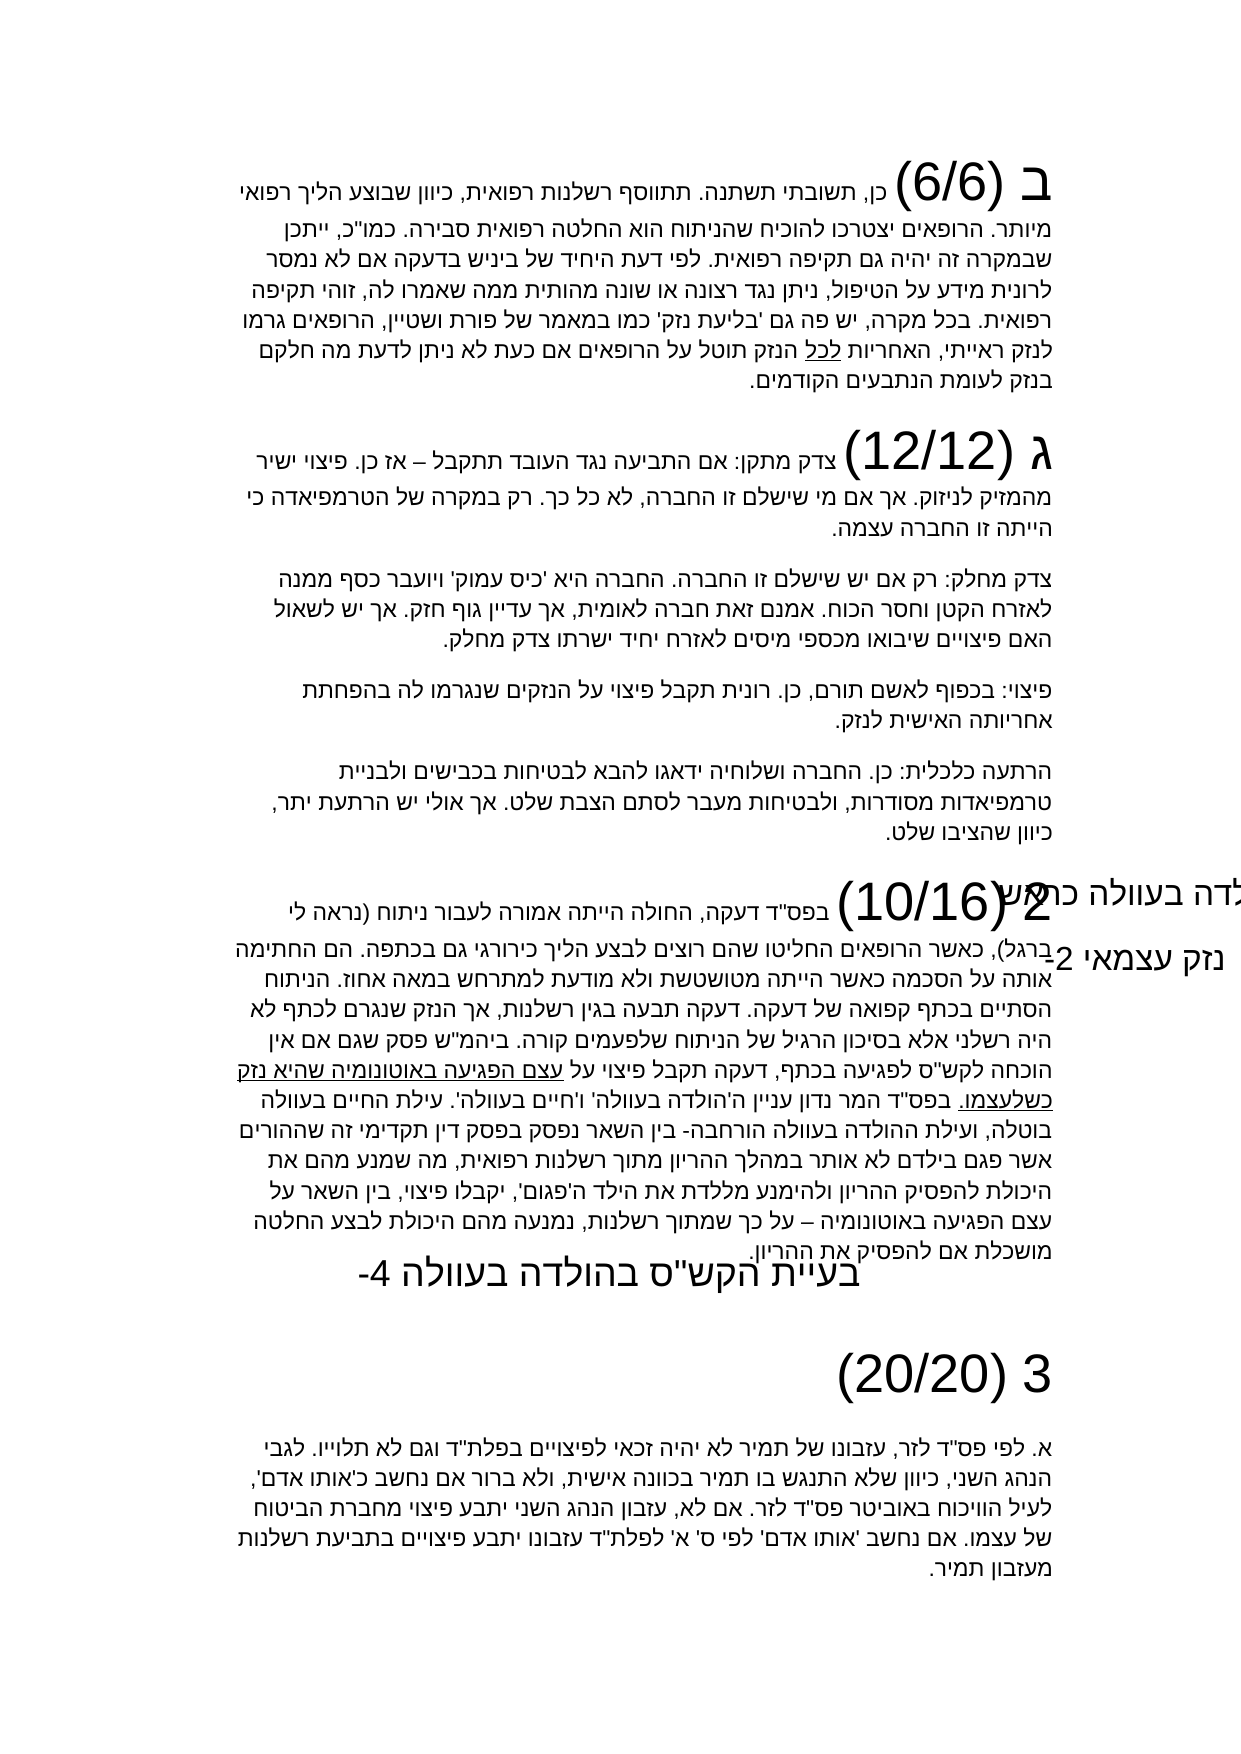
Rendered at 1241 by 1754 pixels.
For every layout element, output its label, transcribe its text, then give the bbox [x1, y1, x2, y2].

text פיצוי: בכפוף לאשם תורם, כן. רונית תקבל פיצוי על הנזקים שנגרמו לה בהפחתת אחריותה האישית לנזק. [230, 677, 1053, 734]
text 3 (20/20) [230, 1342, 1053, 1404]
text א. לפי פס"ד לזר, עזבונו של תמיר לא יהיה זכאי לפיצויים בפלת"ד וגם לא תלוייו. לגבי הנהג השני, כיוון שלא התנגש בו תמיר בכוונה אישית, ולא ברור אם נחשב כ'אותו אדם', לעיל הוויכוח באוביטר פס"ד לזר. אם לא, עזבון הנהג השני יתבע פיצוי מחברת הביטוח של עצמו. אם נחשב 'אותו אדם' לפי ס' א' לפלת"ד עזבונו יתבע פיצויים בתביעת רשלנות מעזבון תמיר. [230, 1434, 1053, 1582]
text ב (6/6) כן, תשובתי תשתנה. תתווסף רשלנות רפואית, כיוון שבוצע הליך רפואי מיותר. הרופאים יצטרכו להוכיח שהניתוח הוא החלטה רפואית סבירה. כמו"כ, ייתכן שבמקרה זה יהיה גם תקיפה רפואית. לפי דעת היחיד של ביניש בדעקה אם לא נמסר לרונית מידע על הטיפול, ניתן נגד רצונה או שונה מהותית ממה שאמרו לה, זוהי תקיפה רפואית. בכל מקרה, יש פה גם 'בליעת נזק' כמו במאמר של פורת ושטיין, הרופאים גרמו לנזק ראייתי, האחריות לכל הנזק תוטל על הרופאים אם כעת לא ניתן לדעת מה חלקם בנזק לעומת הנתבעים הקודמים. [230, 150, 1053, 393]
text צדק מחלק: רק אם יש שישלם זו החברה. החברה היא 'כיס עמוק' ויועבר כסף ממנה לאזרח הקטן וחסר הכוח. אמנם זאת חברה לאומית, אך עדיין גוף חזק. אך יש לשאול האם פיצויים שיבואו מכספי מיסים לאזרח יחיד ישרתו צדק מחלק. [230, 566, 1053, 652]
text הרתעה כלכלית: כן. החברה ושלוחיה ידאגו להבא לבטיחות בכבישים ולבניית טרמפיאדות מסודרות, ולבטיחות מעבר לסתם הצבת שלט. אך אולי יש הרתעת יתר, כיוון שהציבו שלט. [230, 758, 1053, 845]
text ג (12/12) צדק מתקן: אם התביעה נגד העובד תתקבל – אז כן. פיצוי ישיר מהמזיק לניזוק. אך אם מי שישלם זו החברה, לא כל כך. רק במקרה של הטרמפיאדה כי הייתה זו החברה עצמה. [230, 418, 1053, 541]
text 2 (10/16) בפס"ד דעקה, החולה הייתה אמורה לעבור ניתוח (נראה לי ברגל), כאשר הרופאים החליטו שהם רוצים לבצע הליך כירורגי גם בכתפה. הם החתימה אותה על הסכמה כאשר הייתה מטושטשת ולא מודעת למתרחש במאה אחוז. הניתוח הסתיים בכתף קפואה של דעקה. דעקה תבעה בגין רשלנות, אך הנזק שנגרם לכתף לא היה רשלני אלא בסיכון הרגיל של הניתוח שלפעמים קורה. ביהמ"ש פסק שגם אם אין הוכחה לקש"ס לפגיעה בכתף, דעקה תקבל פיצוי על עצם הפגיעה באוטונומיה שהיא נזק כשלעצמו. בפס"ד המר נדון עניין ה'הולדה בעוולה' ו'חיים בעוולה'. עילת החיים בעוולה בוטלה, ועילת ההולדה בעוולה הורחבה- בין השאר נפסק בפסק דין תקדימי זה שההורים אשר פגם בילדם לא אותר במהלך ההריון מתוך רשלנות רפואית, מה שמנע מהם את היכולת להפסיק ההריון ולהימנע מללדת את הילד ה'פגום', יקבלו פיצוי, בין השאר על עצם הפגיעה באוטונומיה – על כך שמתוך רשלנות, נמנעה מהם היכולת לבצע החלטה מושכלת אם להפסיק את ההריון. [230, 870, 1053, 1264]
